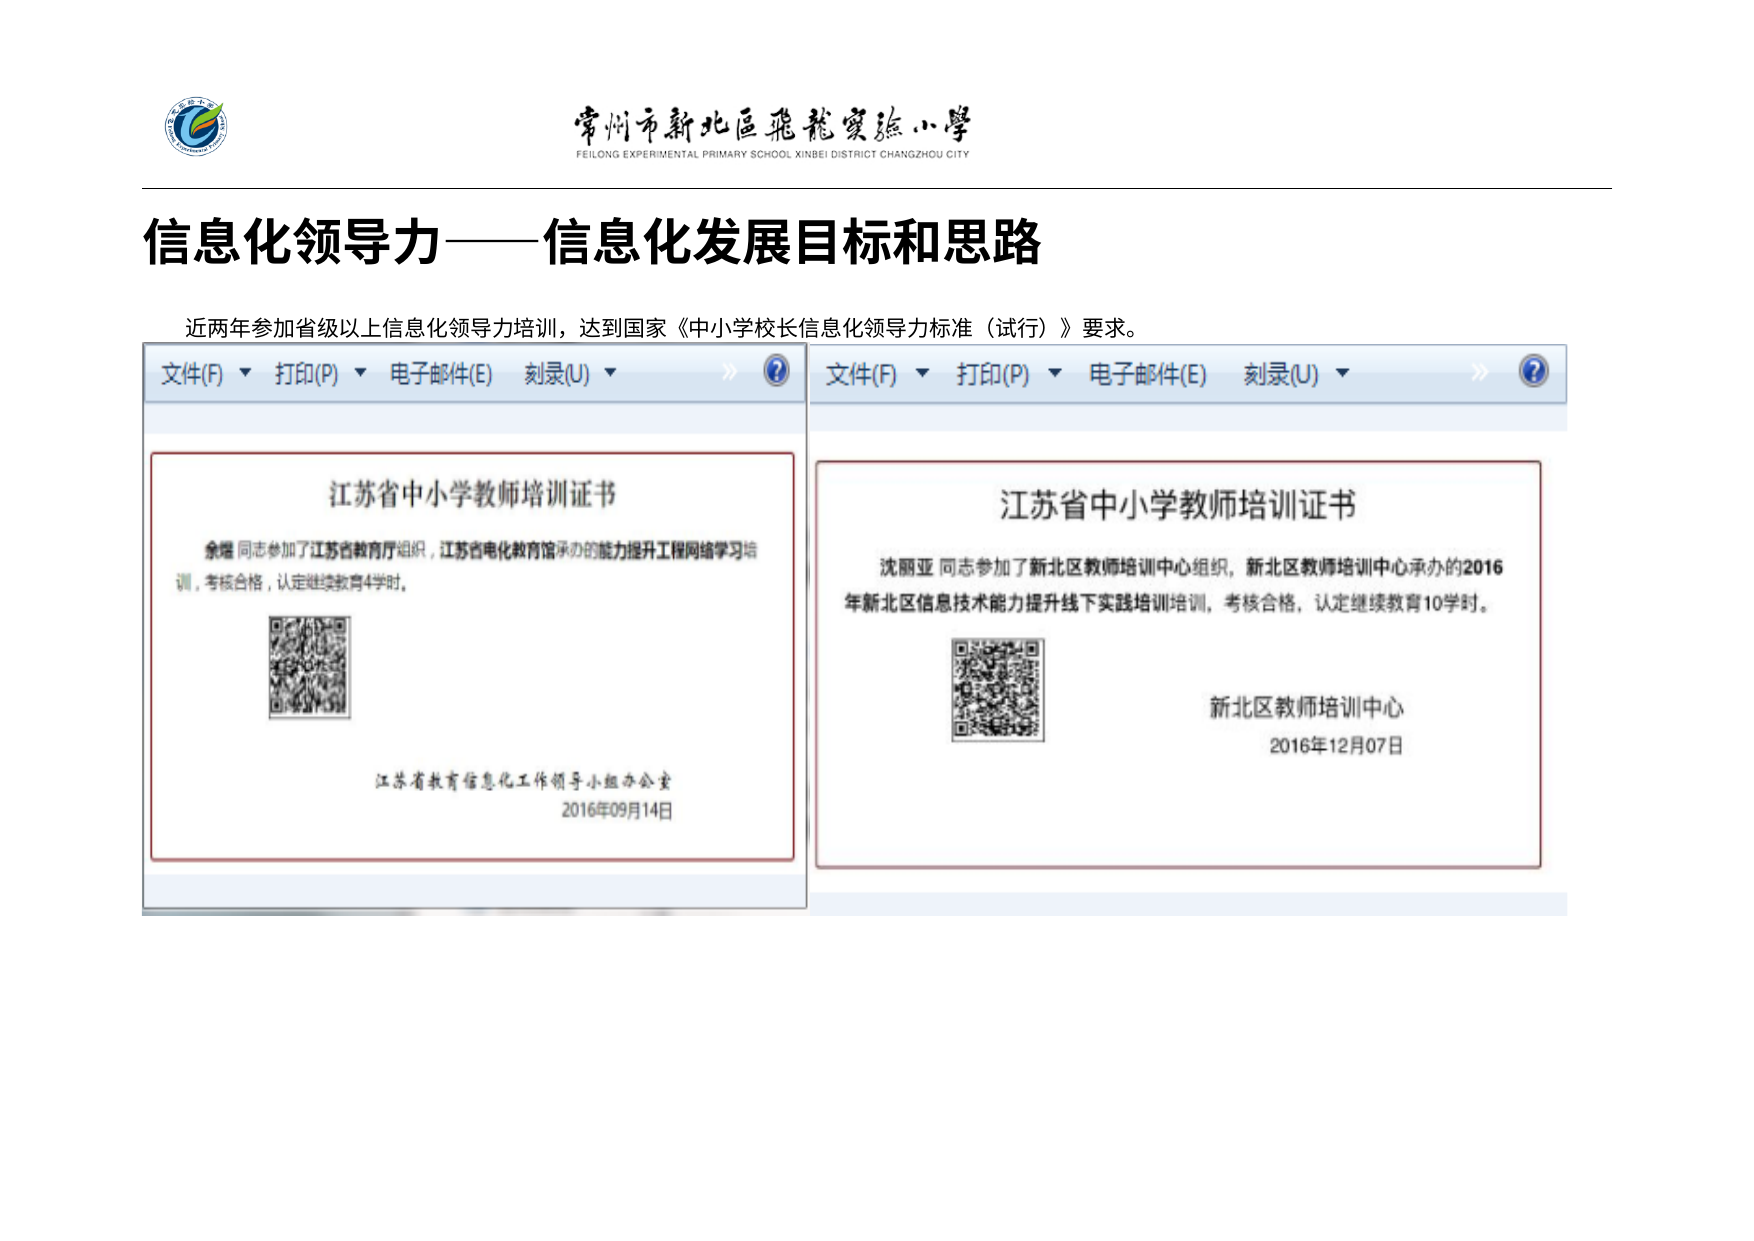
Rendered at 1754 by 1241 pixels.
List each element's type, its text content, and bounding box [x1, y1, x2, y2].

title 信息化领导力——信息化发展目标和思路 [142, 202, 1612, 274]
picture [141, 342, 1568, 916]
picture [154, 88, 235, 165]
text 近两年参加省级以上信息化领导力培训，达到国家《中小学校长信息化领导力标准（试行）》要求。 [142, 311, 1612, 342]
picture [573, 97, 980, 165]
